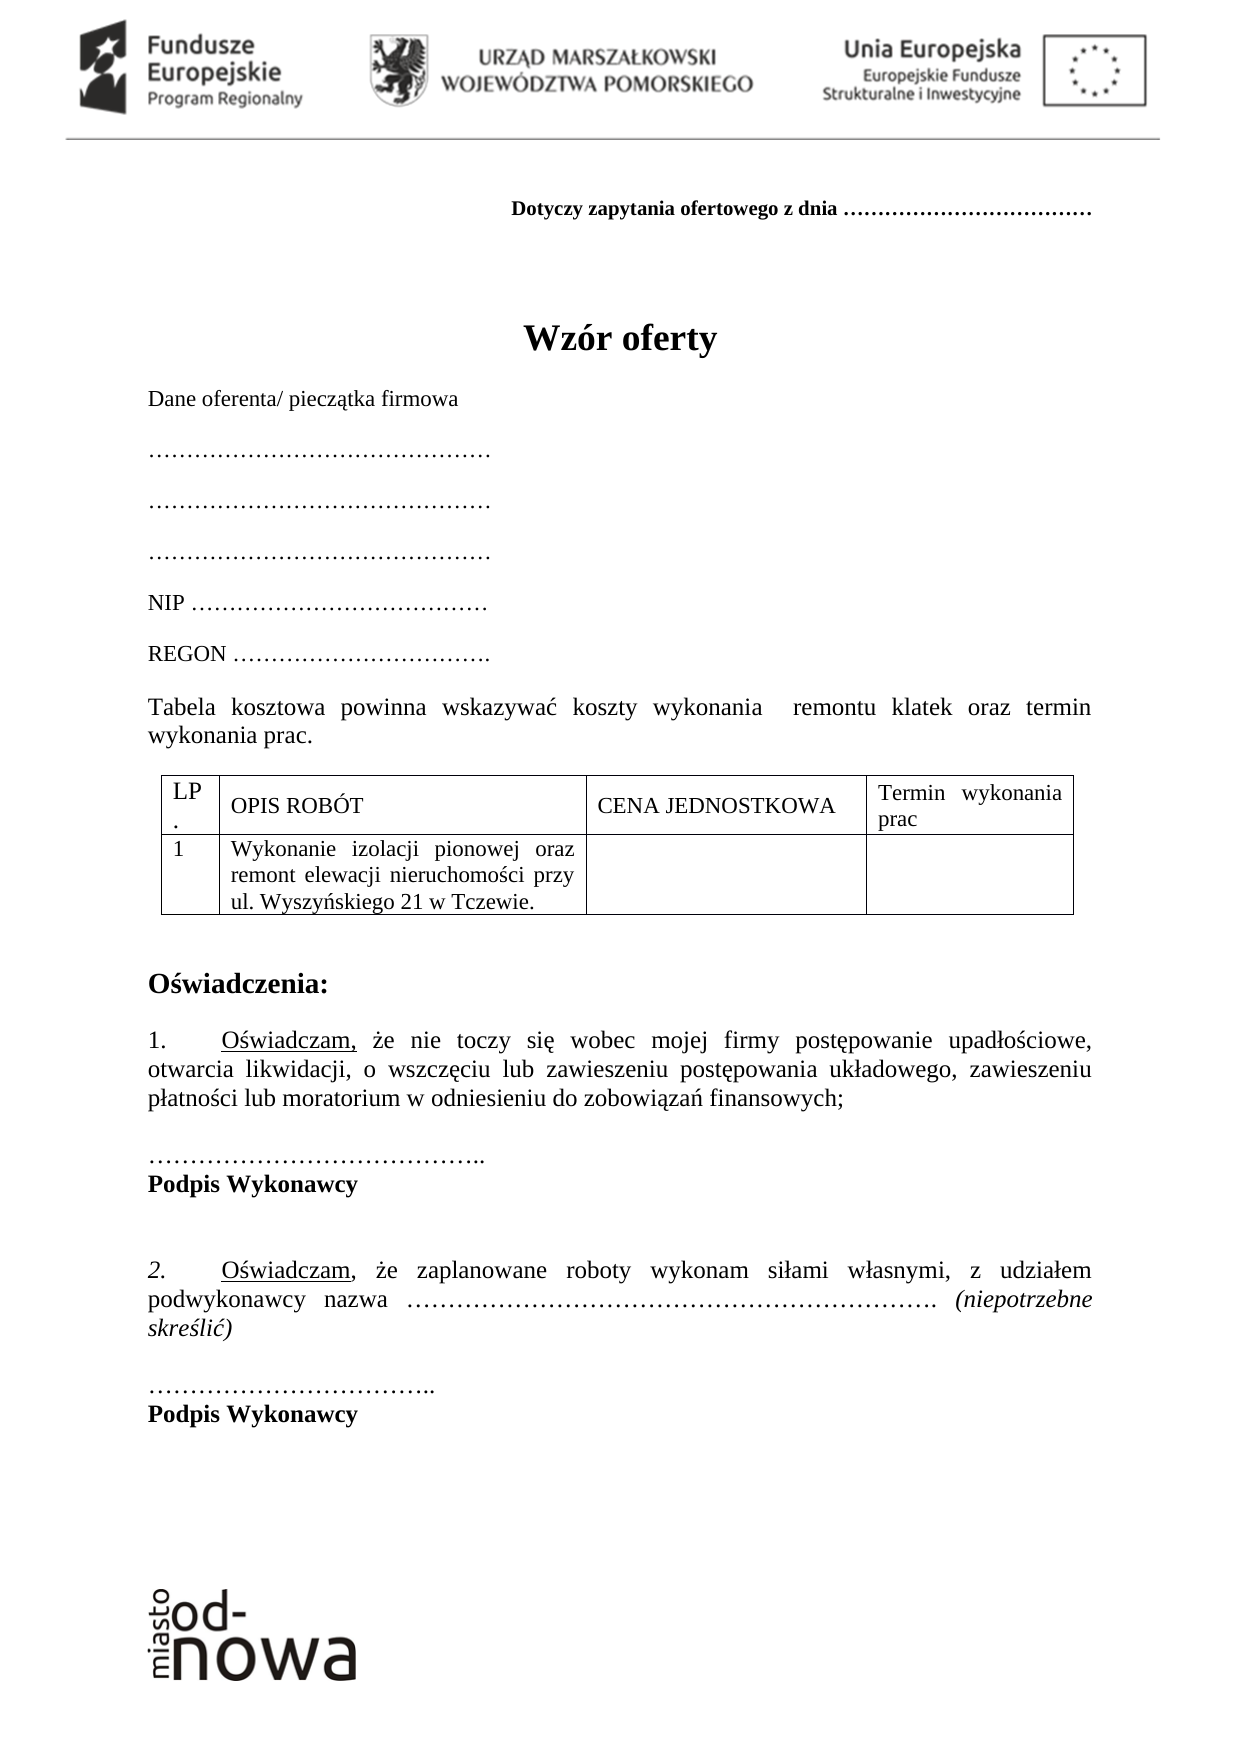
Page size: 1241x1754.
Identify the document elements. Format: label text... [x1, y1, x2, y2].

table_cell [587, 835, 866, 914]
text Tabela kosztowa powinna wskazywać koszty wykonania remontu klatek oraz termin wykonania prac. [148, 692, 1093, 749]
table_header OPIS ROBÓT [220, 776, 586, 834]
table_header LP. [162, 776, 219, 834]
text Dane oferenta/ pieczątka firmowa [148, 385, 1093, 412]
picture [64, 18, 1160, 140]
table_cell [867, 835, 1073, 914]
table_cell 1 [162, 835, 219, 914]
text Dotyczy zapytania ofertowego z dnia ……………………………… [148, 196, 1093, 220]
list Oświadczam, że nie toczy się wobec mojej firmy postępowanie upadłościowe, otwarcia likwidacji, o wszczęciu lub zawieszeniu postępowania układowego, zawieszeniu płatności lub moratorium w odniesieniu do zobowiązań finansowych; [148, 1026, 1093, 1112]
text Wzór oferty [148, 315, 1093, 358]
text NIP ………………………………… [148, 589, 1093, 616]
picture [147, 1589, 356, 1681]
table_header CENA JEDNOSTKOWA [587, 776, 866, 834]
text …………………………….. [148, 1371, 1093, 1399]
text ………………………………….. [148, 1141, 1093, 1169]
table_cell Wykonanie izolacji pionowej oraz remont elewacji nieruchomości przy ul. Wyszyńskiego 21 w Tczewie. [220, 835, 586, 914]
table_header Termin wykonania prac [867, 776, 1073, 834]
text ……………………………………… [148, 487, 1093, 514]
text REGON ……………………………. [148, 641, 1093, 667]
list Oświadczam, że zaplanowane roboty wykonam siłami własnymi, z udziałem podwykonawcy nazwa ………………………………………………………. (niepotrzebne skreślić) [148, 1256, 1093, 1342]
text ……………………………………… [148, 436, 1093, 463]
text Oświadczenia: [148, 966, 1093, 1000]
text Podpis Wykonawcy [148, 1169, 1093, 1198]
text ……………………………………… [148, 538, 1093, 565]
text Podpis Wykonawcy [148, 1399, 1093, 1428]
